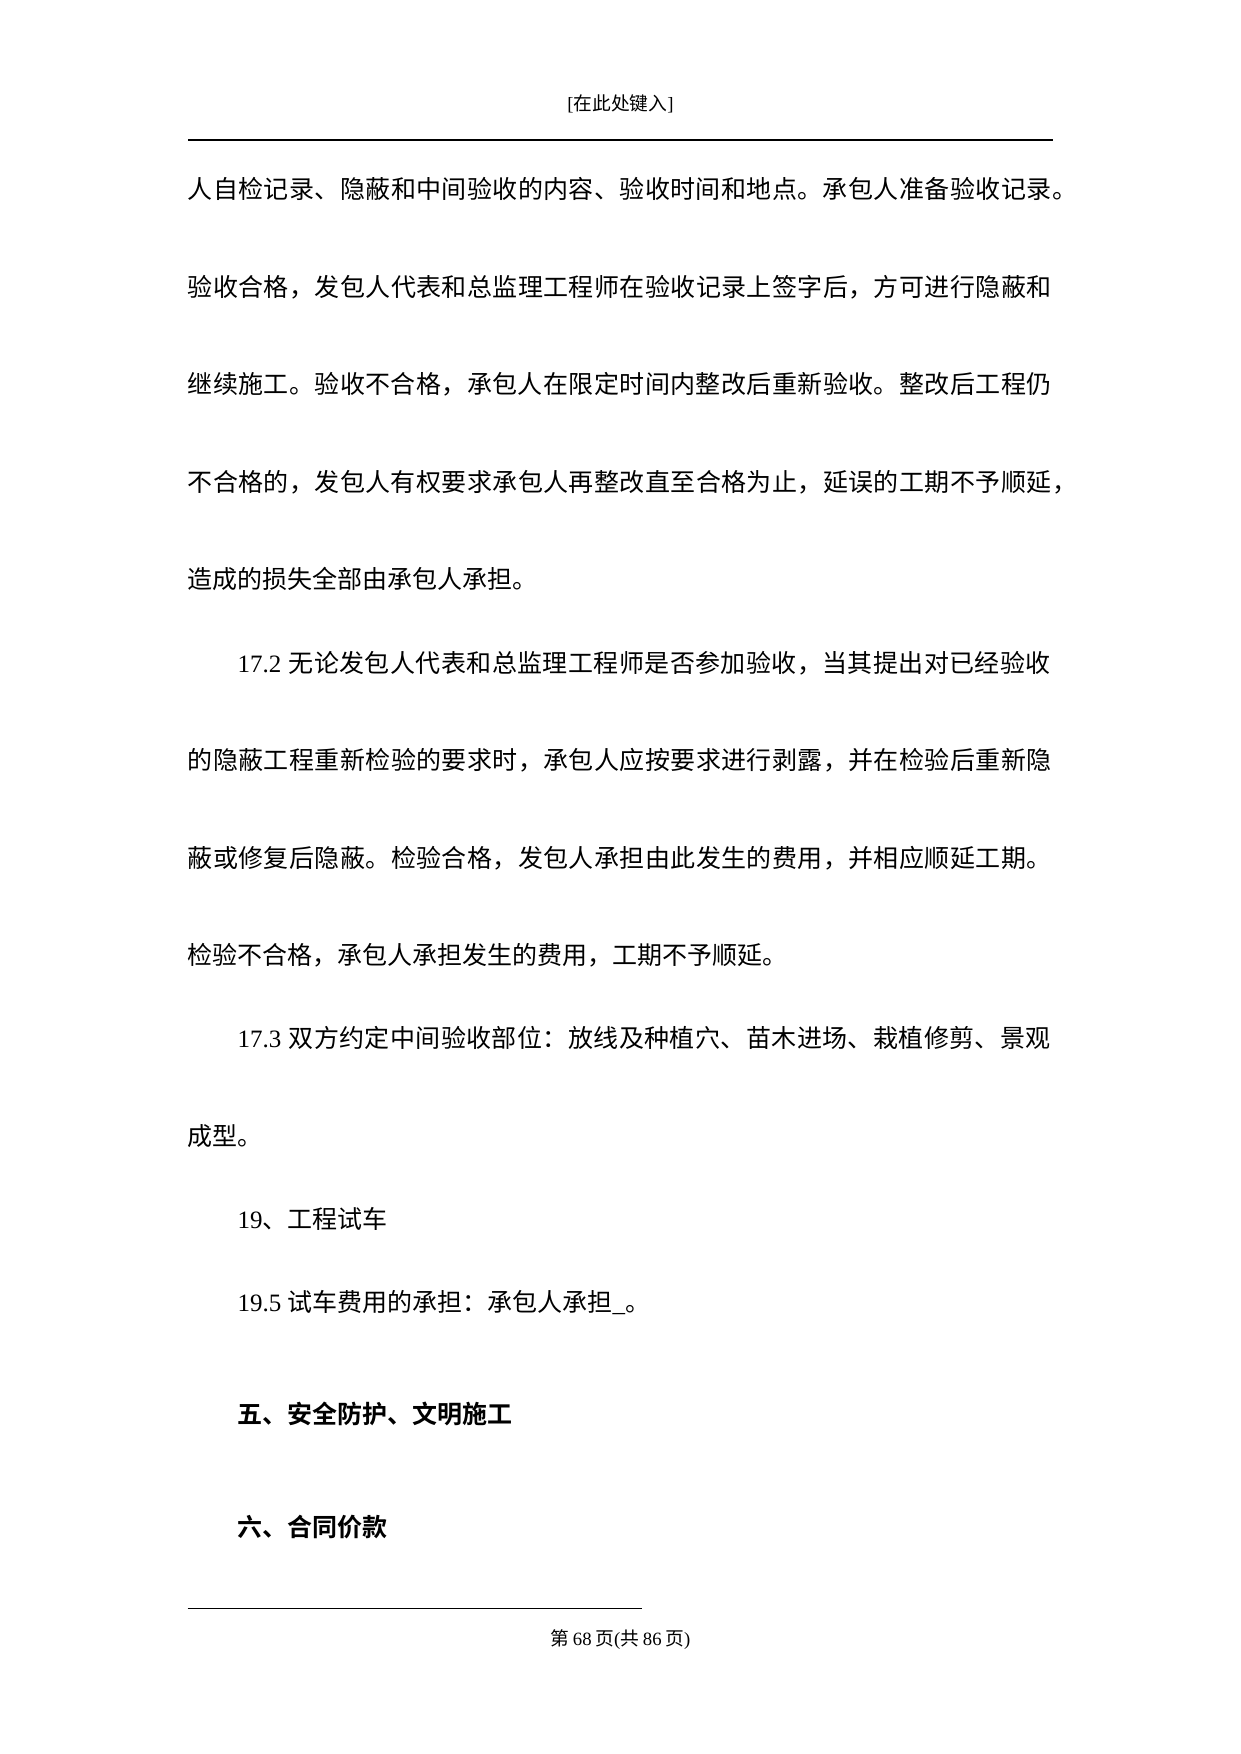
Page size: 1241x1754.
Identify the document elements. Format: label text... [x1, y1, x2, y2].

text 17.3 双方约定中间验收部位：放线及种植穴、苗木进场、栽植修剪、景观成型。 [187, 1004, 1053, 1167]
text 17.2 无论发包人代表和总监理工程师是否参加验收，当其提出对已经验收的隐蔽工程重新检验的要求时，承包人应按要求进行剥露，并在检验后重新隐蔽或修复后隐蔽。检验合格，发包人承担由此发生的费用，并相应顺延工期。检验不合格，承包人承担发生的费用，工期不予顺延。 [187, 629, 1053, 986]
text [187, 156, 1053, 611]
text 五、安全防护、文明施工 [187, 1380, 1053, 1445]
text 19.5 试车费用的承担：承包人承担_。 [187, 1268, 1053, 1333]
text 六、合同价款 [187, 1493, 1053, 1558]
text 19、工程试车 [187, 1185, 1053, 1250]
